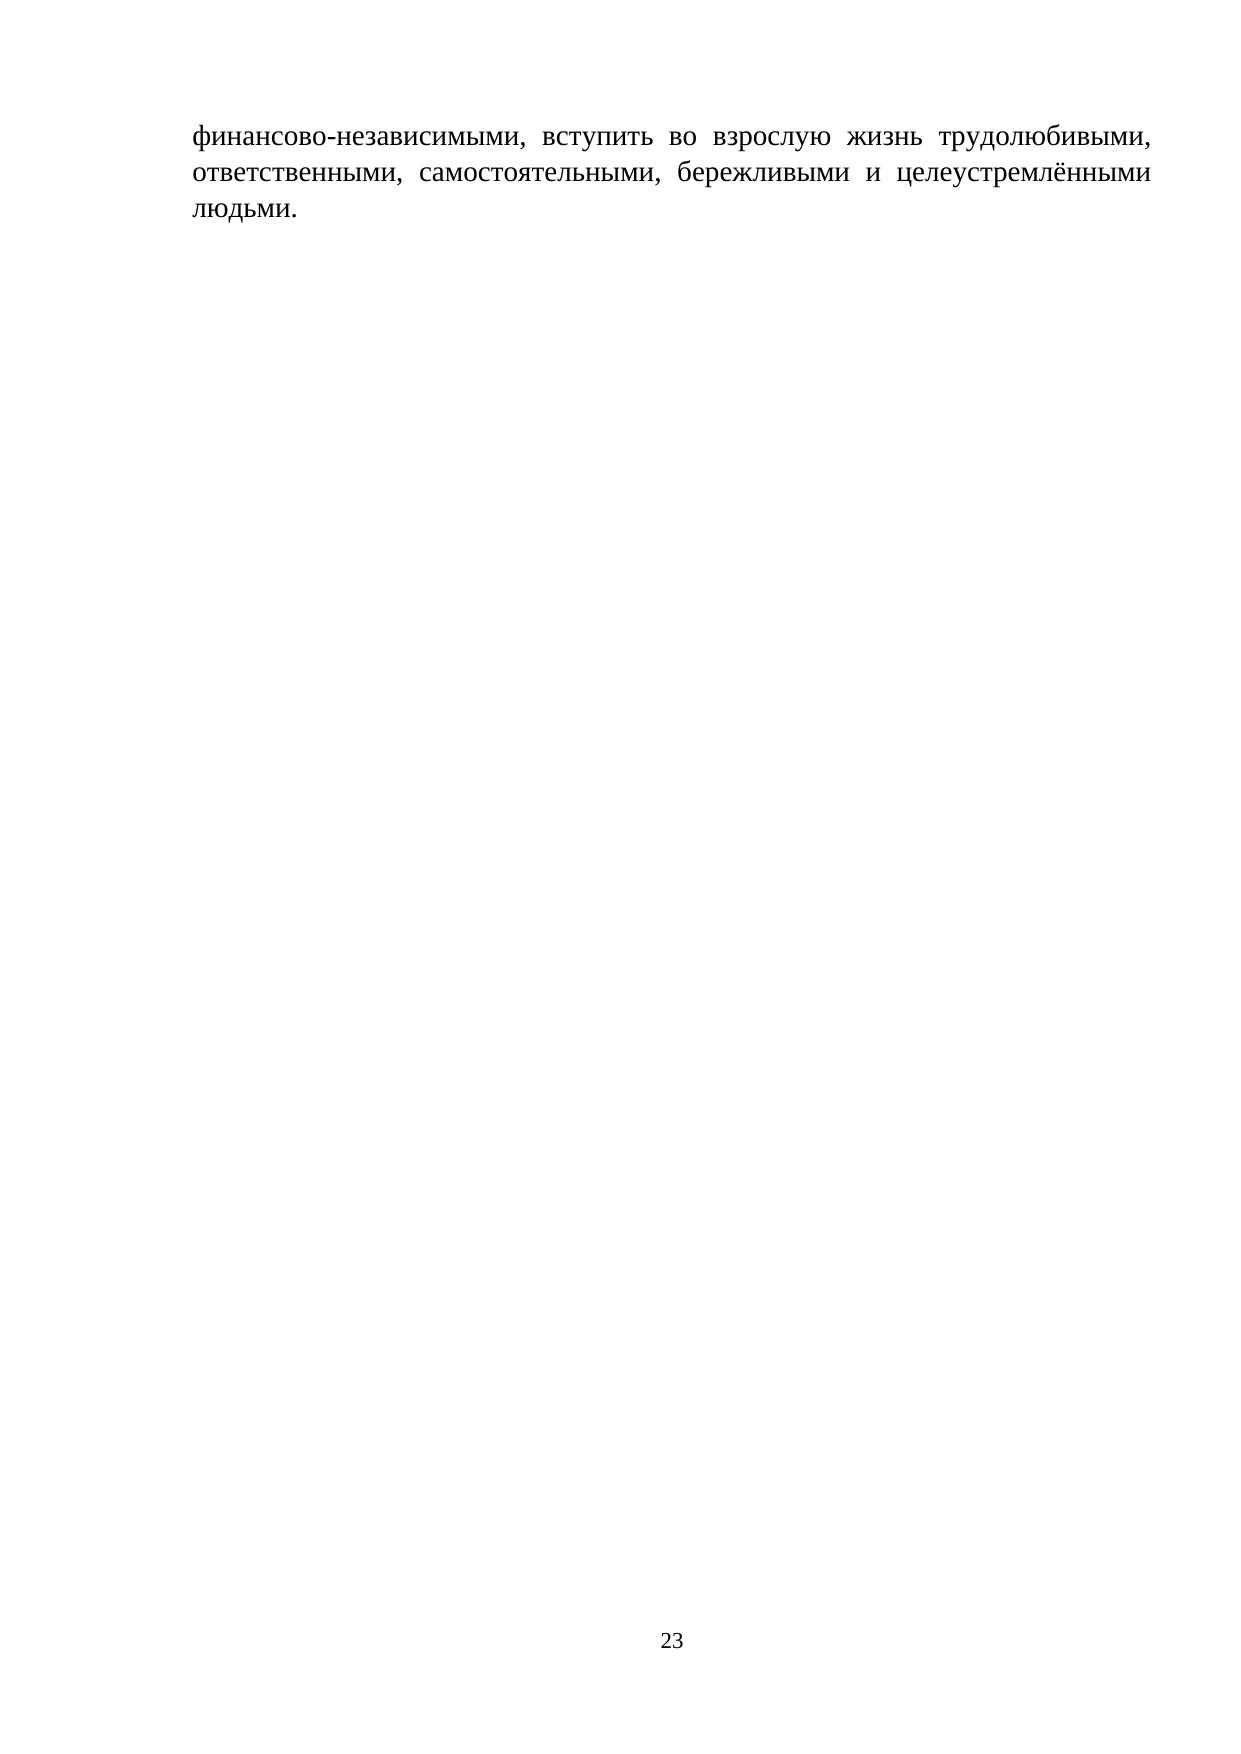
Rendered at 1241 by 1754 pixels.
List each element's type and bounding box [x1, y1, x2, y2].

text [192, 118, 1152, 224]
